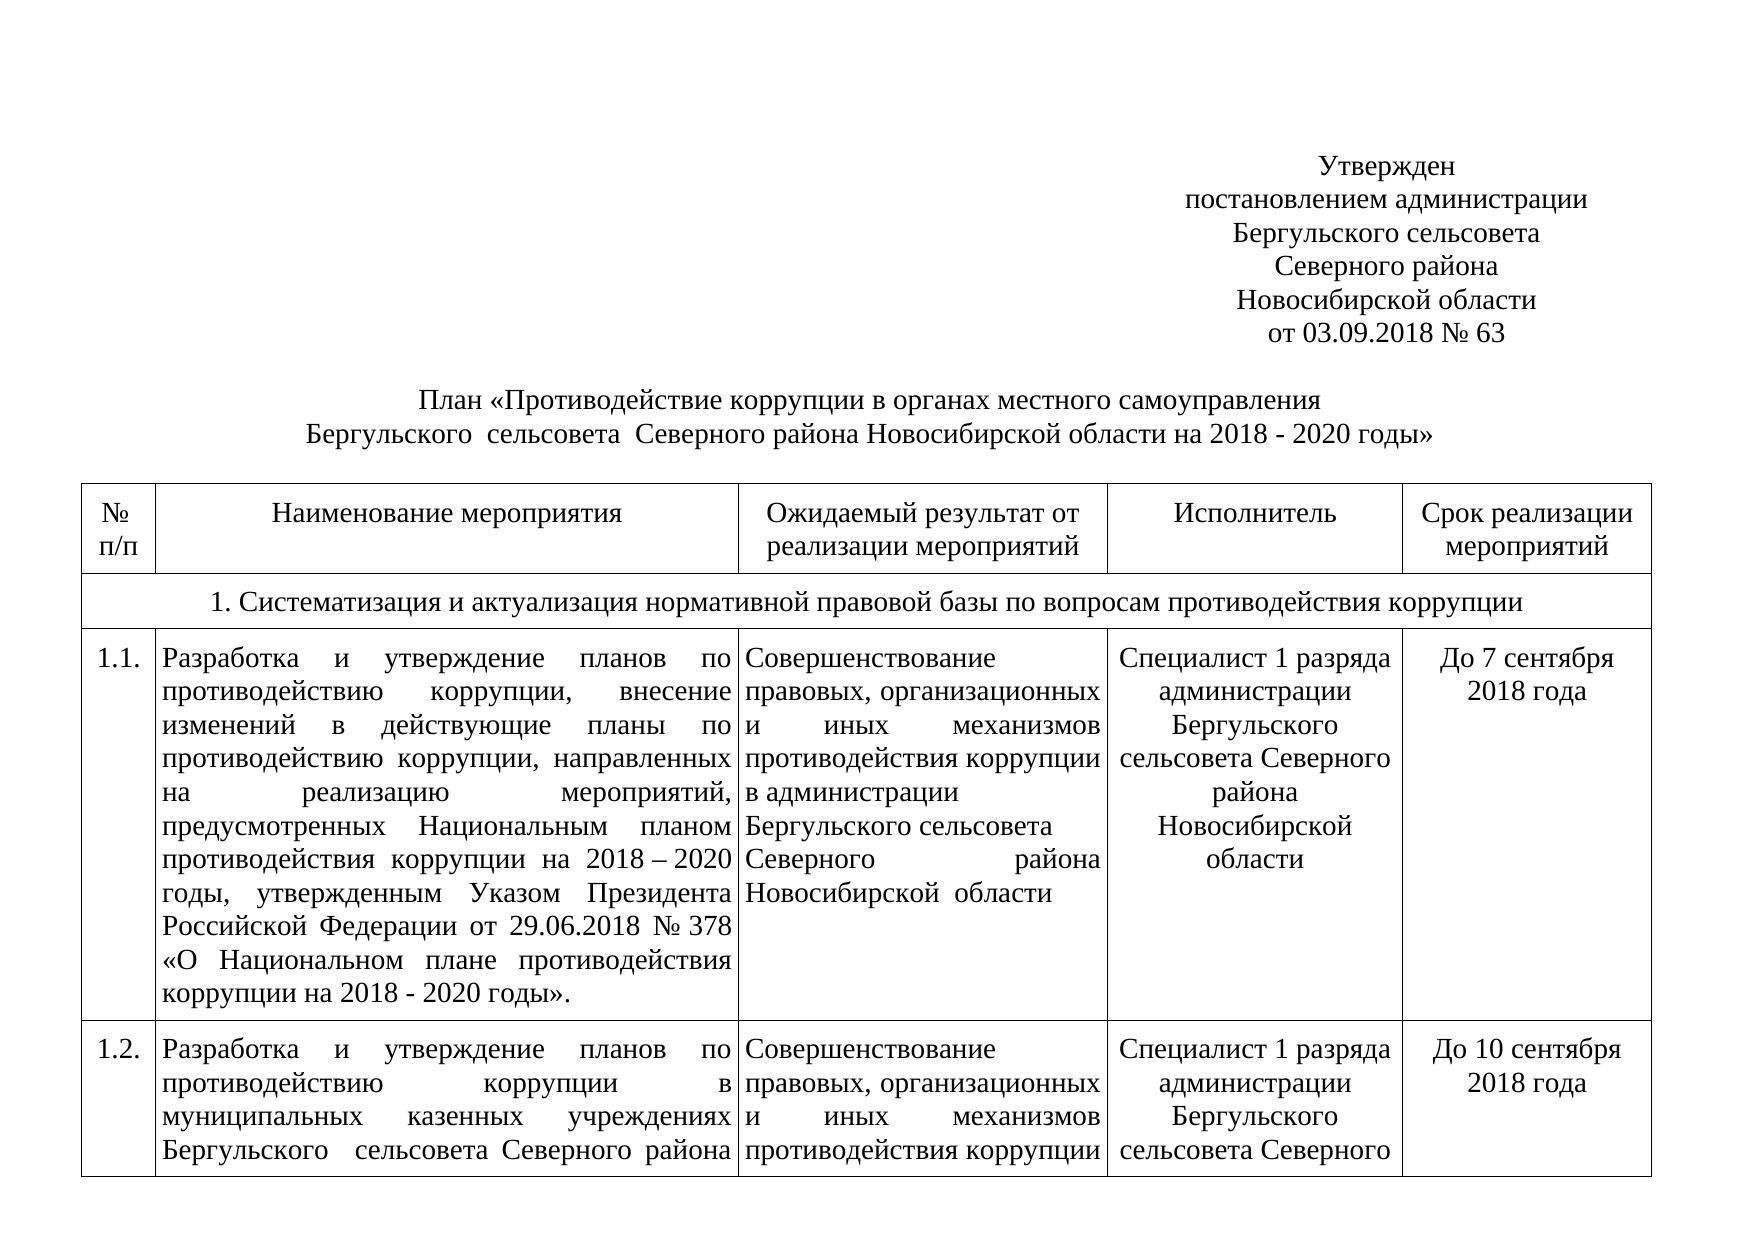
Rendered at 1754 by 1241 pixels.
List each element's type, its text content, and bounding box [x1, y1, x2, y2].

table_header Ожидаемый результат от реализации мероприятий [739, 484, 1107, 572]
table_header № п/п [82, 484, 155, 572]
table_cell 1.2. [82, 1021, 155, 1176]
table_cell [156, 1021, 738, 1176]
table_header Исполнитель [1108, 484, 1402, 572]
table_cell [1403, 1021, 1651, 1176]
text Северного района [103, 248, 1636, 282]
text Утвержден [103, 148, 1636, 181]
text постановлением администрации [103, 181, 1636, 215]
text Новосибирской области [103, 282, 1636, 315]
table_cell Совершенствование правовых, организационных и иных механизмов противодействия коррупции в администрации Бергульского сельсовета Северного района Новосибирской области [739, 629, 1107, 1019]
table_cell Разработка и утверждение планов по противодействию коррупции, внесение изменений в действующие планы по противодействию коррупции, направленных на реализацию мероприятий, предусмотренных Национальным планом противодействия коррупции на 2018 – 2020 годы, утвержденным Указом Президента Российской Федерации от 29.06.2018 № 378 «О Национальном плане противодействия коррупции на 2018 - 2020 годы». [156, 629, 738, 1019]
table_cell Специалист 1 разряда администрации Бергульского сельсовета Северного района Новосибирской области [1108, 629, 1402, 1019]
table_cell 1. Систематизация и актуализация нормативной правовой базы по вопросам противодействия коррупции [82, 574, 1651, 628]
text от 03.09.2018 № 63 [103, 315, 1636, 349]
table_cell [1108, 1021, 1402, 1176]
text План «Противодействие коррупции в органах местного самоуправления [103, 382, 1636, 416]
table_cell 1.1. [82, 629, 155, 1019]
text Бергульского сельсовета Северного района Новосибирской области на 2018 - 2020 годы» [103, 416, 1636, 449]
text Бергульского сельсовета [103, 215, 1636, 248]
table_header Наименование мероприятия [156, 484, 738, 572]
table_header Срок реализации мероприятий [1403, 484, 1651, 572]
table_cell До 7 сентября 2018 года [1403, 629, 1651, 1019]
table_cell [739, 1021, 1107, 1176]
